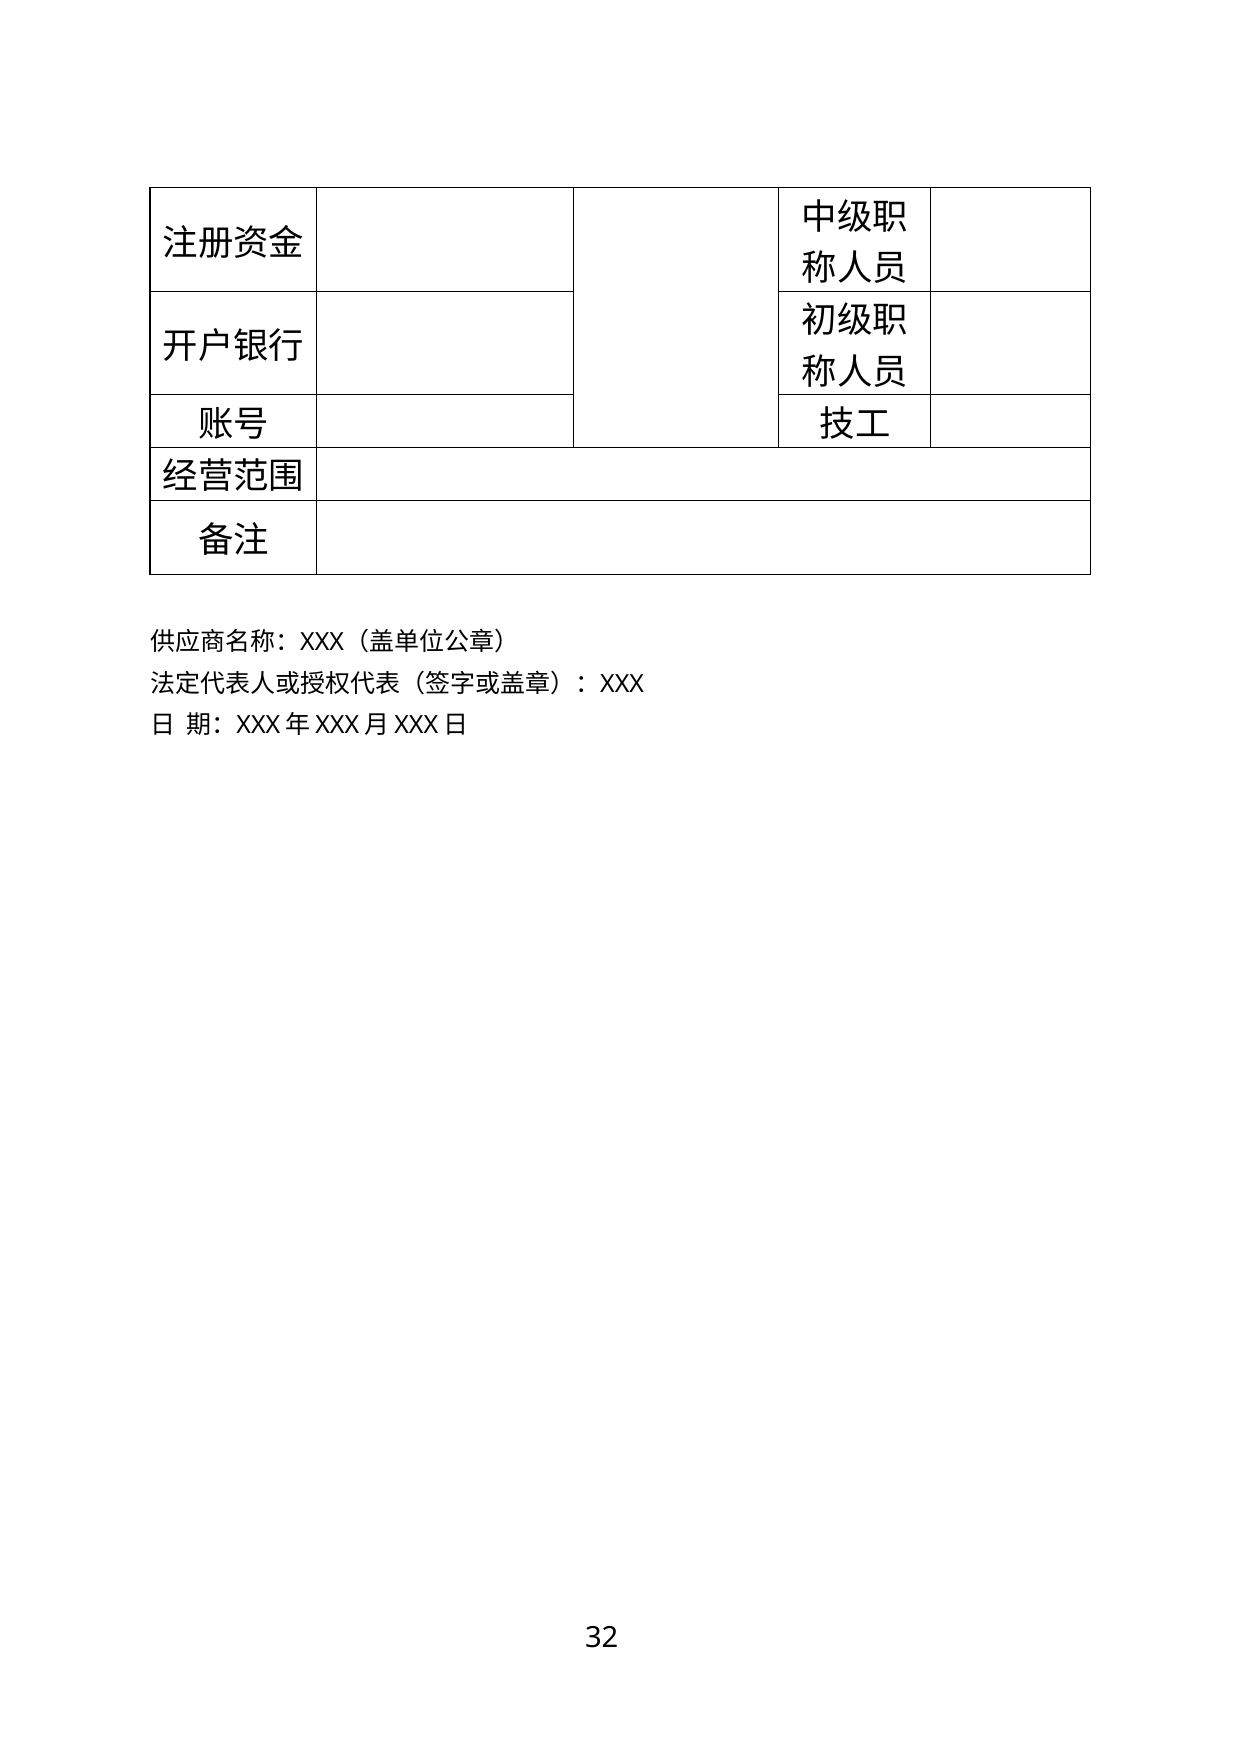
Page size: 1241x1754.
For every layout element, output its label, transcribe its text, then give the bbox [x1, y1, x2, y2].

table_cell 备注 [151, 501, 316, 574]
table_cell [317, 292, 573, 394]
text 供应商名称：XXX（盖单位公章） [150, 617, 1090, 659]
text 日 期：XXX年XXX月XXX日 [150, 700, 1090, 742]
table_cell 初级职称人员 [779, 292, 930, 394]
table_cell [931, 395, 1090, 447]
table_cell [317, 501, 1090, 574]
table_cell [931, 292, 1090, 394]
table_cell [317, 188, 573, 291]
text 法定代表人或授权代表（签字或盖章）：XXX [150, 659, 1090, 700]
table_cell 账号 [151, 395, 316, 447]
table_cell 注册资金 [151, 188, 316, 291]
table_cell 经营范围 [151, 448, 316, 499]
table_cell [317, 448, 1090, 499]
table_cell 技工 [779, 395, 930, 447]
table_cell [931, 188, 1090, 291]
table_cell 开户银行 [151, 292, 316, 394]
table_cell [317, 395, 573, 447]
table_cell 中级职称人员 [779, 188, 930, 291]
